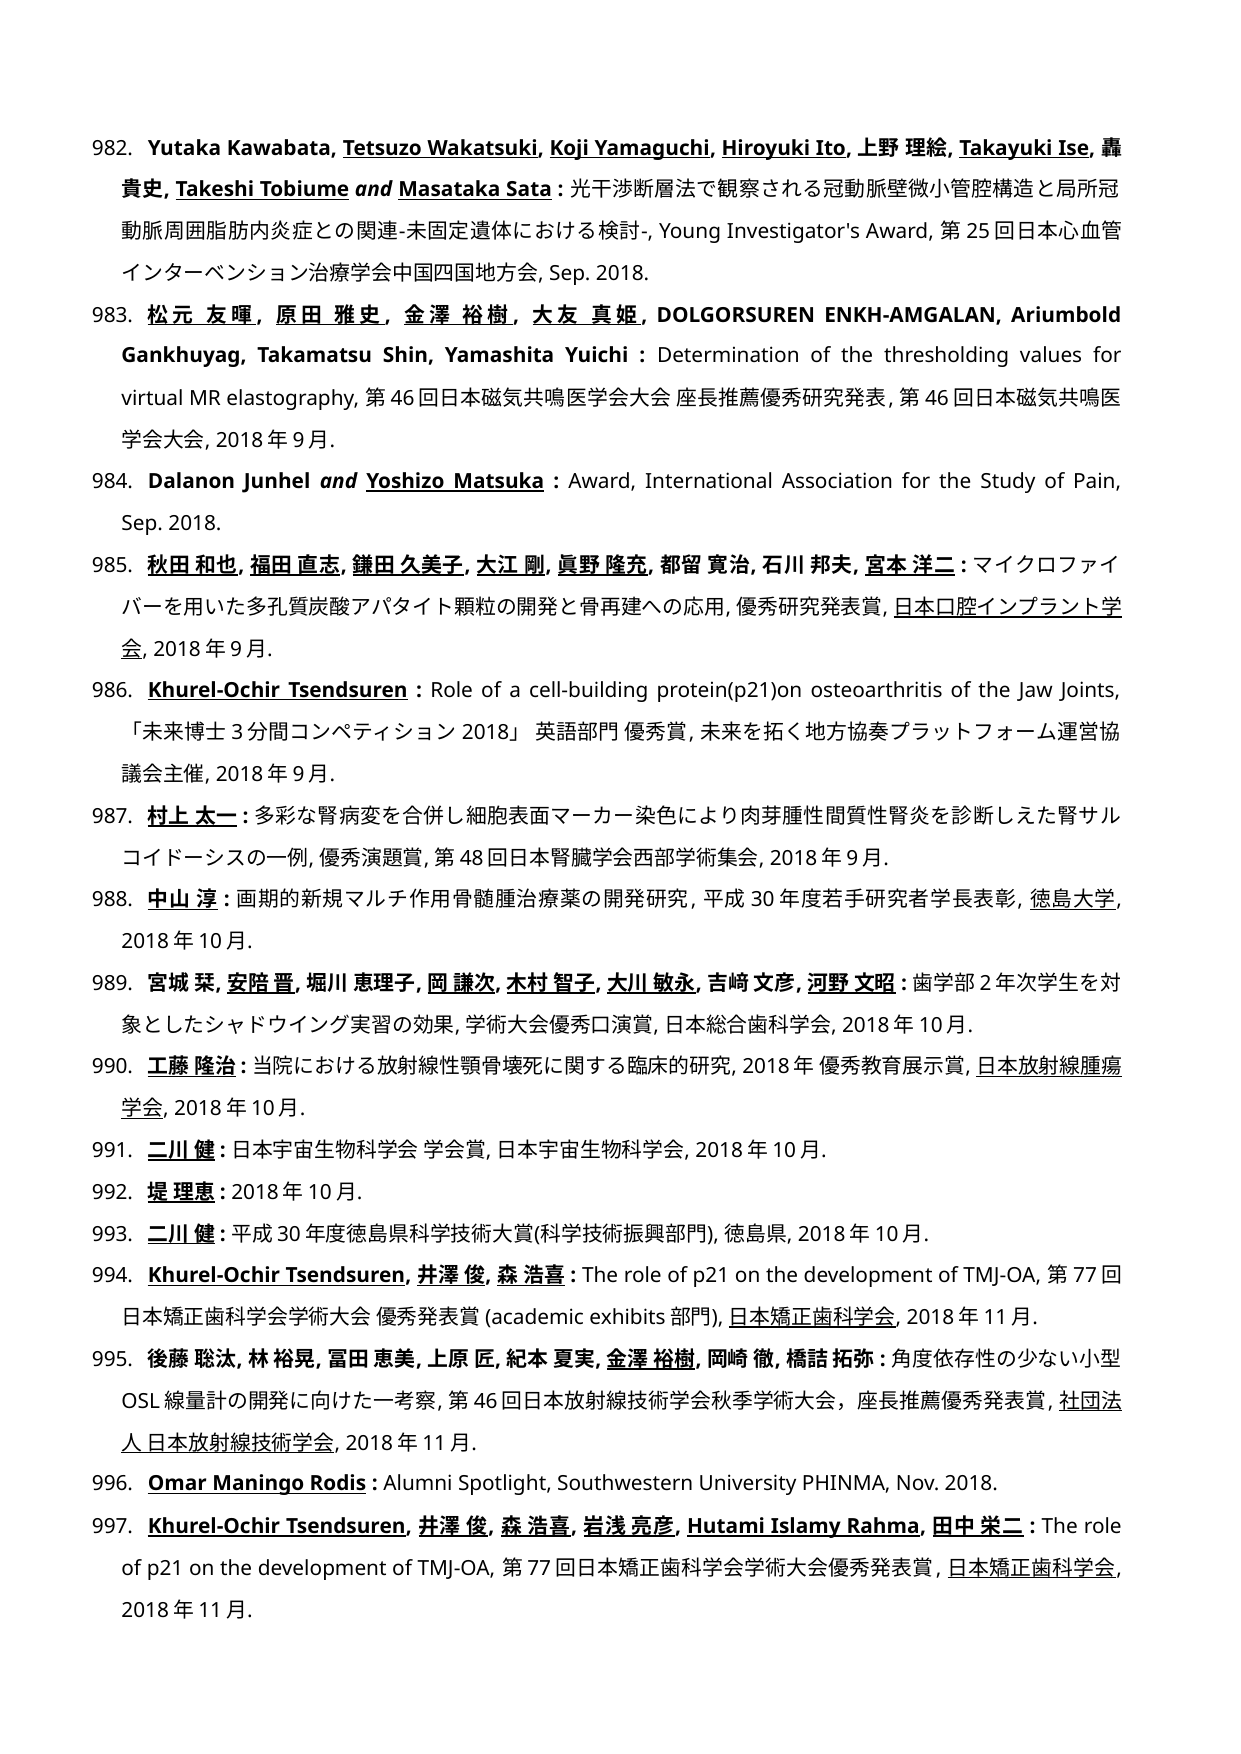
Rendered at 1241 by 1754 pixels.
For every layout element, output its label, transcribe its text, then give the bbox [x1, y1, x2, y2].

list Khurel-Ochir Tsendsuren : Role of a cell-building protein(p21)on osteoarthritis of the Jaw Joints, 「未来博士3分間コンペティション2018」 英語部門 優秀賞, 未来を拓く地方協奏プラットフォーム運営協議会主催, 2018年9月. [92, 668, 1122, 793]
list Omar Maningo Rodis : Alumni Spotlight, Southwestern University PHINMA, Nov. 2018. [92, 1462, 1122, 1503]
list 宮城 栞, 安陪 晋, 堀川 恵理子, 岡 謙次, 木村 智子, 大川 敏永, 吉﨑 文彦, 河野 文昭 : 歯学部2年次学生を対象としたシャドウイング実習の効果, 学術大会優秀口演賞, 日本総合歯科学会, 2018年10月. [92, 961, 1122, 1044]
list Khurel-Ochir Tsendsuren, 井澤 俊, 森 浩喜 : The role of p21 on the development of TMJ-OA, 第77回日本矯正歯科学会学術大会 優秀発表賞 (academic exhibits部門), 日本矯正歯科学会, 2018年11月. [92, 1253, 1122, 1336]
list 村上 太一 : 多彩な腎病変を合併し細胞表面マーカー染色により肉芽腫性間質性腎炎を診断しえた腎サルコイドーシスの一例, 優秀演題賞, 第48回日本腎臓学会西部学術集会, 2018年9月. [92, 793, 1122, 877]
list 後藤 聡汰, 林 裕晃, 冨田 恵美, 上原 匠, 紀本 夏実, 金澤 裕樹, 岡崎 徹, 橋詰 拓弥 : 角度依存性の少ない小型OSL線量計の開発に向けた一考察, 第46回日本放射線技術学会秋季学術大会，座長推薦優秀発表賞, 社団法人 日本放射線技術学会, 2018年11月. [92, 1336, 1122, 1462]
list 二川 健 : 日本宇宙生物科学会 学会賞, 日本宇宙生物科学会, 2018年10月. [92, 1128, 1122, 1169]
list Khurel-Ochir Tsendsuren, 井澤 俊, 森 浩喜, 岩浅 亮彦, Hutami Islamy Rahma, 田中 栄二 : The role of p21 on the development of TMJ-OA, 第77回日本矯正歯科学会学術大会優秀発表賞, 日本矯正歯科学会, 2018年11月. [92, 1503, 1122, 1629]
list 工藤 隆治 : 当院における放射線性顎骨壊死に関する臨床的研究, 2018年 優秀教育展示賞, 日本放射線腫瘍学会, 2018年10月. [92, 1044, 1122, 1128]
list Dalanon Junhel and Yoshizo Matsuka : Award, International Association for the Study of Pain, Sep. 2018. [92, 459, 1122, 543]
list 中山 淳 : 画期的新規マルチ作用骨髄腫治療薬の開発研究, 平成30年度若手研究者学長表彰, 徳島大学, 2018年10月. [92, 877, 1122, 961]
list 松元 友暉, 原田 雅史, 金澤 裕樹, 大友 真姫, DOLGORSUREN ENKH-AMGALAN, Ariumbold Gankhuyag, Takamatsu Shin, Yamashita Yuichi : Determination of the thresholding values for virtual MR elastography, 第46回日本磁気共鳴医学会大会 座長推薦優秀研究発表, 第46回日本磁気共鳴医学会大会, 2018年9月. [92, 292, 1122, 459]
list 秋田 和也, 福田 直志, 鎌田 久美子, 大江 剛, 眞野 隆充, 都留 寛治, 石川 邦夫, 宮本 洋二 : マイクロファイバーを用いた多孔質炭酸アパタイト顆粒の開発と骨再建への応用, 優秀研究発表賞, 日本口腔インプラント学会, 2018年9月. [92, 543, 1122, 668]
list 堤 理恵 : 2018年10月. [92, 1169, 1122, 1211]
list 二川 健 : 平成30年度徳島県科学技術大賞(科学技術振興部門), 徳島県, 2018年10月. [92, 1211, 1122, 1253]
list Yutaka Kawabata, Tetsuzo Wakatsuki, Koji Yamaguchi, Hiroyuki Ito, 上野 理絵, Takayuki Ise, 轟 貴史, Takeshi Tobiume and Masataka Sata : 光干渉断層法で観察される冠動脈壁微小管腔構造と局所冠動脈周囲脂肪内炎症との関連-未固定遺体における検討-, Young Investigator's Award, 第25回日本心血管インターベンション治療学会中国四国地方会, Sep. 2018. [92, 125, 1122, 292]
